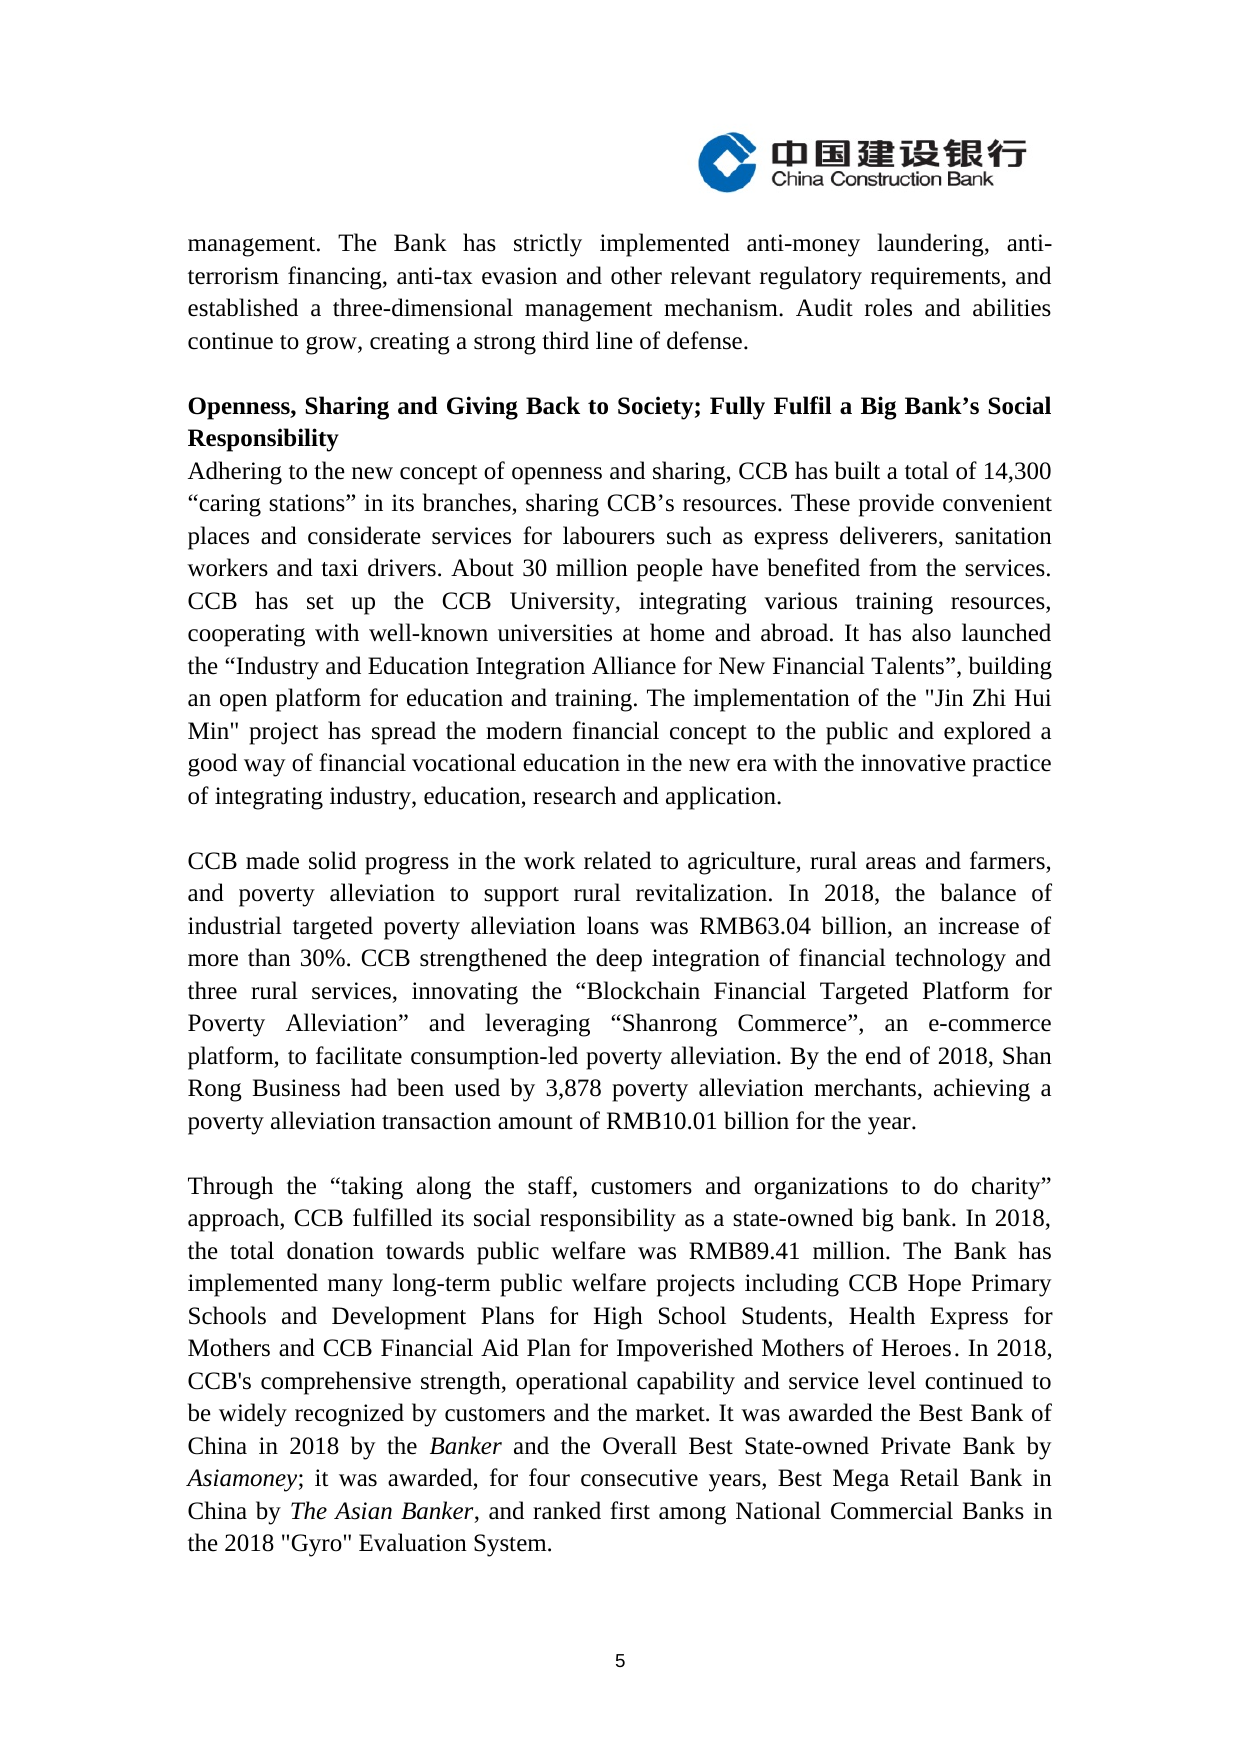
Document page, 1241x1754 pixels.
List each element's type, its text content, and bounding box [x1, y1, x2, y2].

text CCB made solid progress in the work related to agriculture, rural areas and farmers, and poverty alleviation to support rural revitalization. In 2018, the balance of industrial targeted poverty alleviation loans was RMB63.04 billion, an increase of more than 30%. CCB strengthened the deep integration of financial technology and three rural services, innovating the “Blockchain Financial Targeted Platform for Poverty Alleviation” and leveraging “Shanrong Commerce”, an e-commerce platform, to facilitate consumption-led poverty alleviation. By the end of 2018, Shan Rong Business had been used by 3,878 poverty alleviation merchants, achieving a poverty alleviation transaction amount of RMB10.01 billion for the year. [187, 844, 1053, 1136]
text Through the “taking along the staff, customers and organizations to do charity” approach, CCB fulfilled its social responsibility as a state-owned big bank. In 2018, the total donation towards public welfare was RMB89.41 million. The Bank has implemented many long-term public welfare projects including CCB Hope Primary Schools and Development Plans for High School Students, Health Express for Mothers and CCB Financial Aid Plan for Impoverished Mothers of Heroes. In 2018, CCB's comprehensive strength, operational capability and service level continued to be widely recognized by customers and the market. It was awarded the Best Bank of China in 2018 by the Banker and the Overall Best State-owned Private Bank by Asiamoney; it was awarded, for four consecutive years, Best Mega Retail Bank in China by The Asian Banker, and ranked first among National Commercial Banks in the 2018 "Gyro" Evaluation System. [187, 1169, 1053, 1559]
text Openness, Sharing and Giving Back to Society; Fully Fulfil a Big Bank’s Social Responsibility [187, 389, 1053, 454]
picture [671, 88, 1053, 219]
text Adhering to the new concept of openness and sharing, CCB has built a total of 14,300 “caring stations” in its branches, sharing CCB’s resources. These provide convenient places and considerate services for labourers such as express deliverers, sanitation workers and taxi drivers. About 30 million people have benefited from the services. CCB has set up the CCB University, integrating various training resources, cooperating with well-known universities at home and abroad. It has also launched the “Industry and Education Integration Alliance for New Financial Talents”, building an open platform for education and training. The implementation of the "Jin Zhi Hui Min" project has spread the modern financial concept to the public and explored a good way of financial vocational education in the new era with the innovative practice of integrating industry, education, research and application. [187, 454, 1053, 811]
